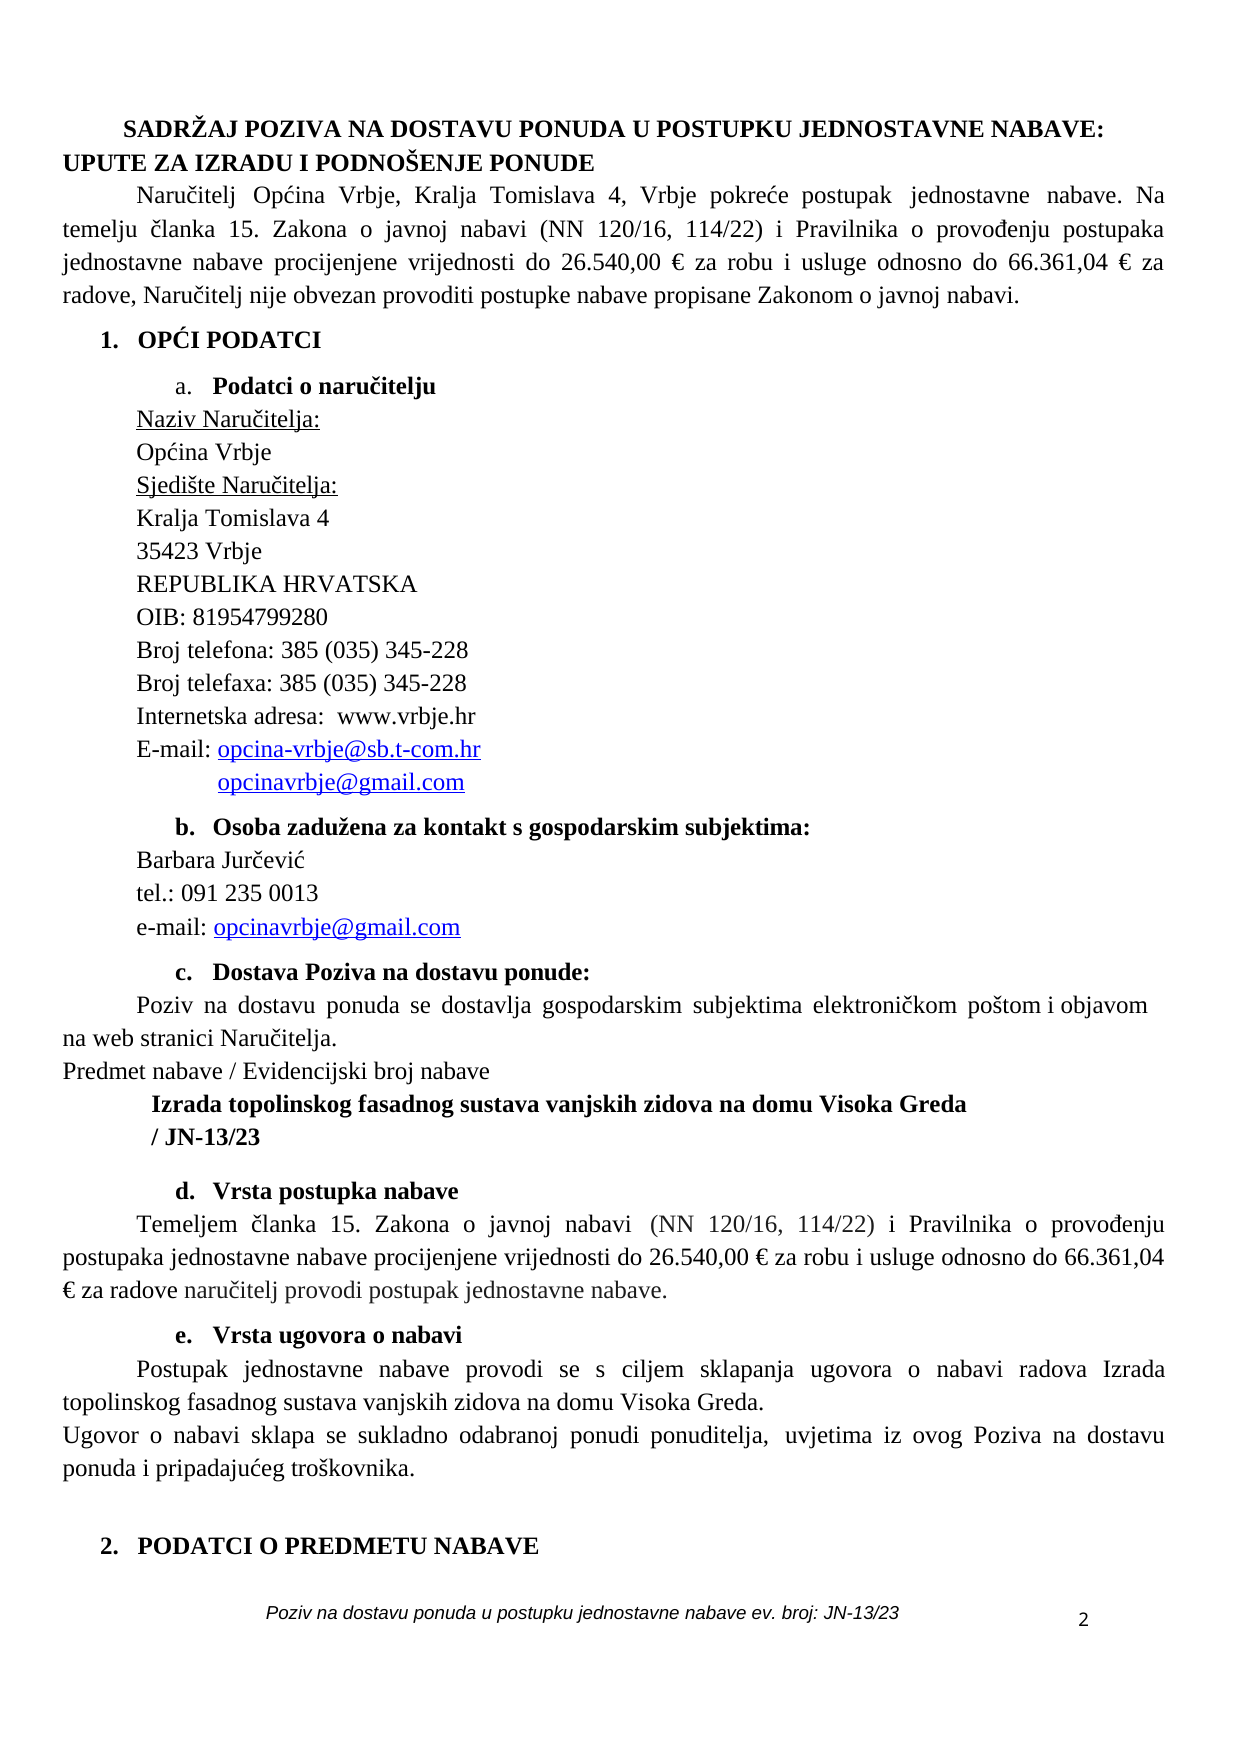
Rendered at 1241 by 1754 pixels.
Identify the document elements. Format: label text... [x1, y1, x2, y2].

text Naziv Naručitelja: [62, 404, 1165, 432]
text Poziv na dostavu ponuda se dostavlja gospodarskim subjektima elektroničkom poštom i objavom na web stranici Naručitelja. [62, 990, 1165, 1052]
text Ugovor o nabavi sklapa se sukladno odabranoj ponudi ponuditelja, uvjetima iz ovog Poziva na dostavu ponuda i pripadajućeg troškovnika. [62, 1420, 1165, 1481]
list Vrsta postupka nabave [175, 1176, 1165, 1205]
list PODATCI O PREDMETU NABAVE [100, 1531, 1165, 1560]
text OIB: 81954799280 [62, 602, 1165, 631]
text e-mail: opcinavrbje@gmail.com [62, 912, 1165, 940]
text Internetska adresa: www.vrbje.hr [62, 701, 1165, 730]
text Općina Vrbje [62, 437, 1165, 466]
list Podatci o naručitelju [175, 371, 1165, 399]
text Broj telefaxa: 385 (035) 345-228 [62, 668, 1165, 697]
list OPĆI PODATCI [100, 325, 1165, 354]
text UPUTE ZA IZRADU I PODNOŠENJE PONUDE [62, 148, 1165, 176]
text 35423 Vrbje [62, 536, 1165, 564]
text Kralja Tomislava 4 [62, 503, 1165, 532]
text E-mail: opcina-vrbje@sb.t-com.hr [62, 734, 1165, 763]
list Dostava Poziva na dostavu ponude: [175, 957, 1165, 986]
text / JN-13/23 [151, 1122, 1165, 1151]
text Postupak jednostavne nabave provodi se s ciljem sklapanja ugovora o nabavi radova Izrada topolinskog fasadnog sustava vanjskih zidova na domu Visoka Greda. [62, 1354, 1165, 1415]
text REPUBLIKA HRVATSKA [62, 569, 1165, 598]
text opcinavrbje@gmail.com [62, 767, 1165, 796]
subtitle Izrada topolinskog fasadnog sustava vanjskih zidova na domu Visoka Greda [151, 1089, 1165, 1118]
text Broj telefona: 385 (035) 345-228 [62, 635, 1165, 664]
text Predmet nabave / Evidencijski broj nabave [62, 1056, 1165, 1085]
text SADRŽAJ POZIVA NA DOSTAVU PONUDA U POSTUPKU JEDNOSTAVNE NABAVE: [62, 114, 1165, 143]
text Sjedište Naručitelja: [62, 470, 1165, 498]
list Osoba zadužena za kontakt s gospodarskim subjektima: [175, 812, 1165, 841]
text Naručitelj Općina Vrbje, Kralja Tomislava 4, Vrbje pokreće postupak jednostavne nabave. Na temelju članka 15. Zakona o javnoj nabavi (NN 120/16, 114/22) i Pravilnika o provođenju postupaka jednostavne nabave procijenjene vrijednosti do 26.540,00 € za robu i usluge odnosno do 66.361,04 € za radove, Naručitelj nije obvezan provoditi postupke nabave propisane Zakonom o javnoj nabavi. [62, 181, 1165, 308]
list Vrsta ugovora o nabavi [175, 1321, 1165, 1349]
text Barbara Jurčević [62, 846, 1165, 874]
text Temeljem članka 15. Zakona o javnoj nabavi (NN 120/16, 114/22) i Pravilnika o provođenju postupaka jednostavne nabave procijenjene vrijednosti do 26.540,00 € za robu i usluge odnosno do 66.361,04 € za radove naručitelj provodi postupak jednostavne nabave. [62, 1209, 1165, 1304]
text tel.: 091 235 0013 [62, 878, 1165, 907]
